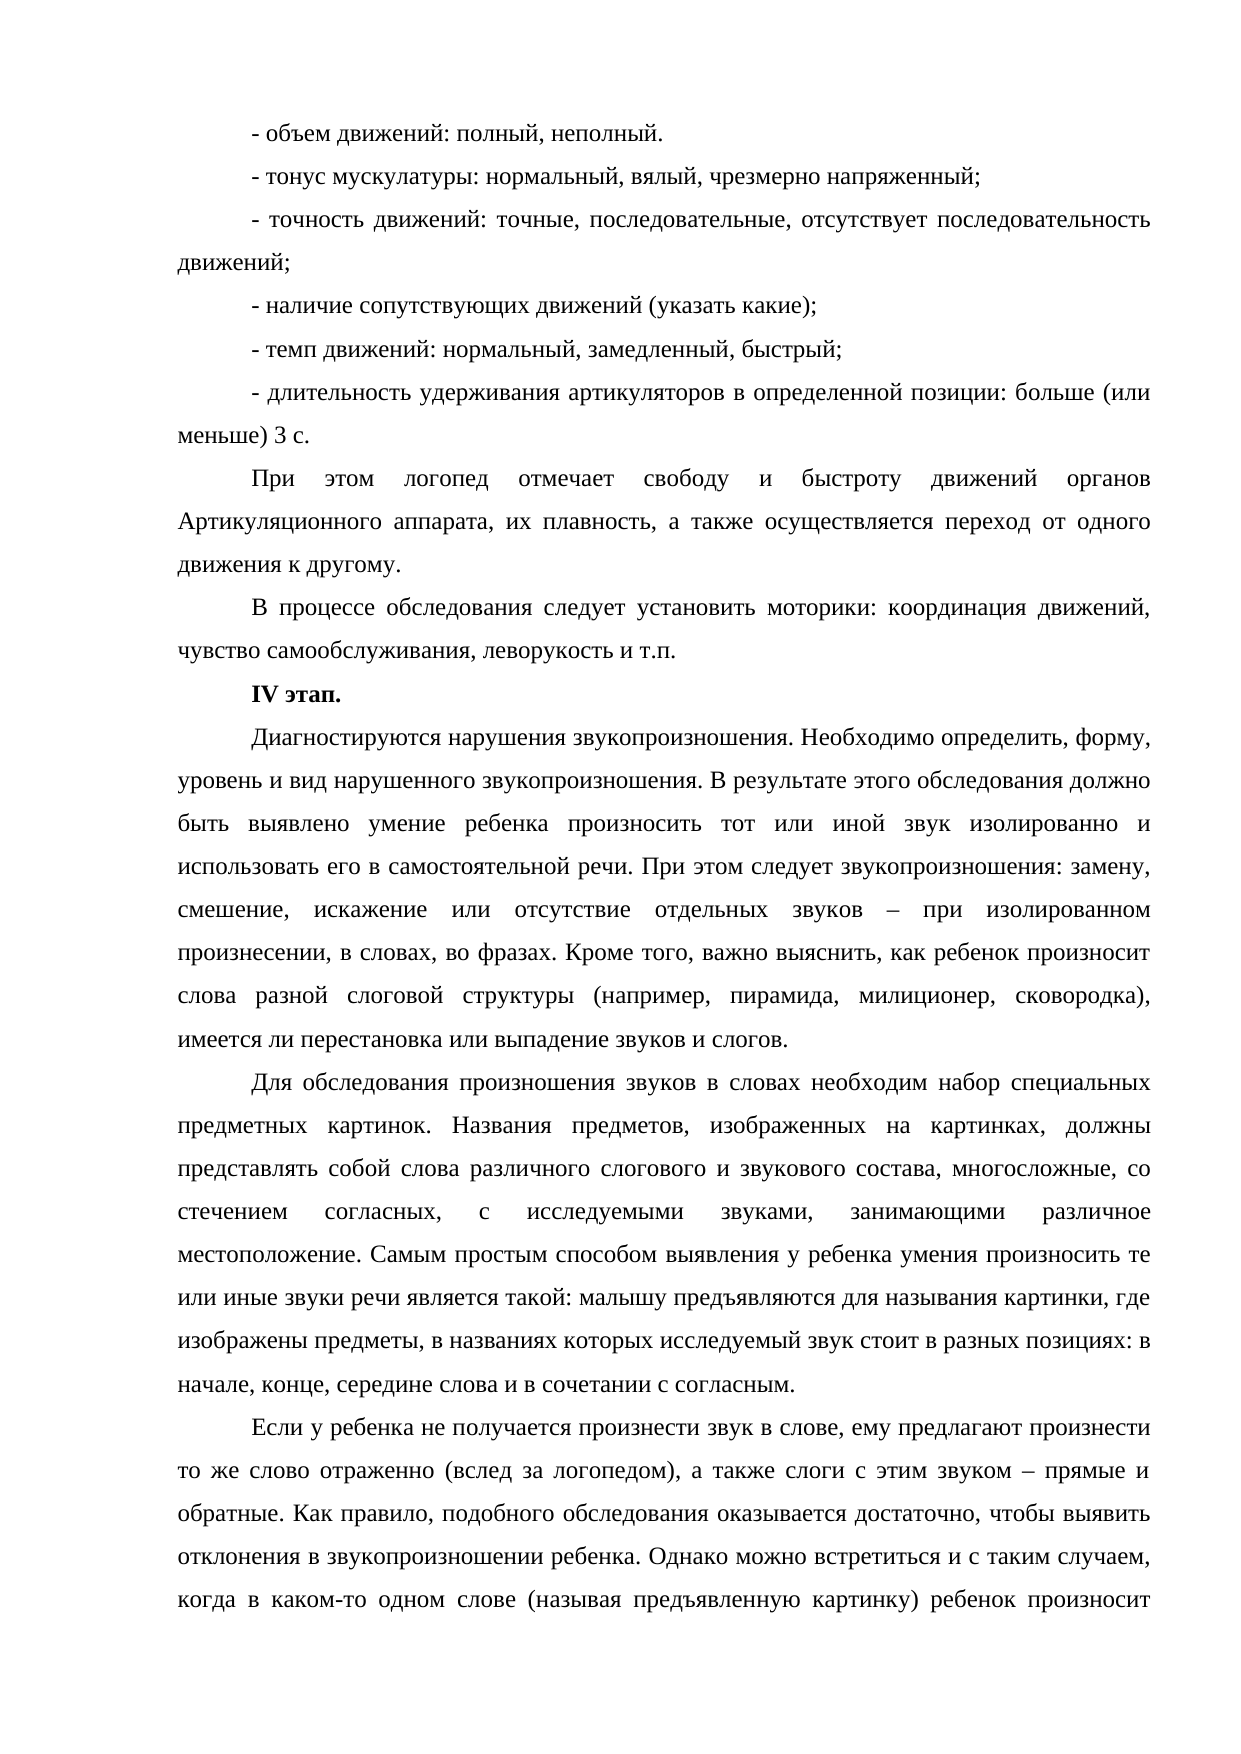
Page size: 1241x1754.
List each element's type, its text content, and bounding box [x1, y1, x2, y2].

text При этом логопед отмечает свободу и быстроту движений органов Артикуляционного аппарата, их плавность, а также осуществляется переход от одного движения к другому. [177, 463, 1152, 578]
text - наличие сопутствующих движений (указать какие); [177, 291, 1152, 319]
text IV этап. [177, 679, 1152, 707]
text - тонус мускулатуры: нормальный, вялый, чрезмерно напряженный; [177, 161, 1152, 190]
text - точность движений: точные, последовательные, отсутствует последовательность движений; [177, 204, 1152, 276]
text Диагностируются нарушения звукопроизношения. Необходимо определить, форму, уровень и вид нарушенного звукопроизношения. В результате этого обследования должно быть выявлено умение ребенка произносить тот или иной звук изолированно и использовать его в самостоятельной речи. При этом следует звукопроизношения: замену, смешение, искажение или отсутствие отдельных звуков – при изолированном произнесении, в словах, во фразах. Кроме того, важно выяснить, как ребенок произносит слова разной слоговой структуры (например, пирамида, милиционер, сковородка), имеется ли перестановка или выпадение звуков и слогов. [177, 722, 1152, 1052]
text - объем движений: полный, неполный. [177, 118, 1152, 147]
text - темп движений: нормальный, замедленный, быстрый; [177, 334, 1152, 362]
text Для обследования произношения звуков в словах необходим набор специальных предметных картинок. Названия предметов, изображенных на картинках, должны представлять собой слова различного слогового и звукового состава, многосложные, со стечением согласных, с исследуемыми звуками, занимающими различное местоположение. Самым простым способом выявления у ребенка умения произносить те или иные звуки речи является такой: малышу предъявляются для называния картинки, где изображены предметы, в названиях которых исследуемый звук стоит в разных позициях: в начале, конце, середине слова и в сочетании с согласным. [177, 1067, 1152, 1397]
text - длительность удерживания артикуляторов в определенной позиции: больше (или меньше) 3 с. [177, 377, 1152, 449]
text В процессе обследования следует установить моторики: координация движений, чувство самообслуживания, леворукость и т.п. [177, 592, 1152, 664]
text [177, 1412, 1152, 1613]
